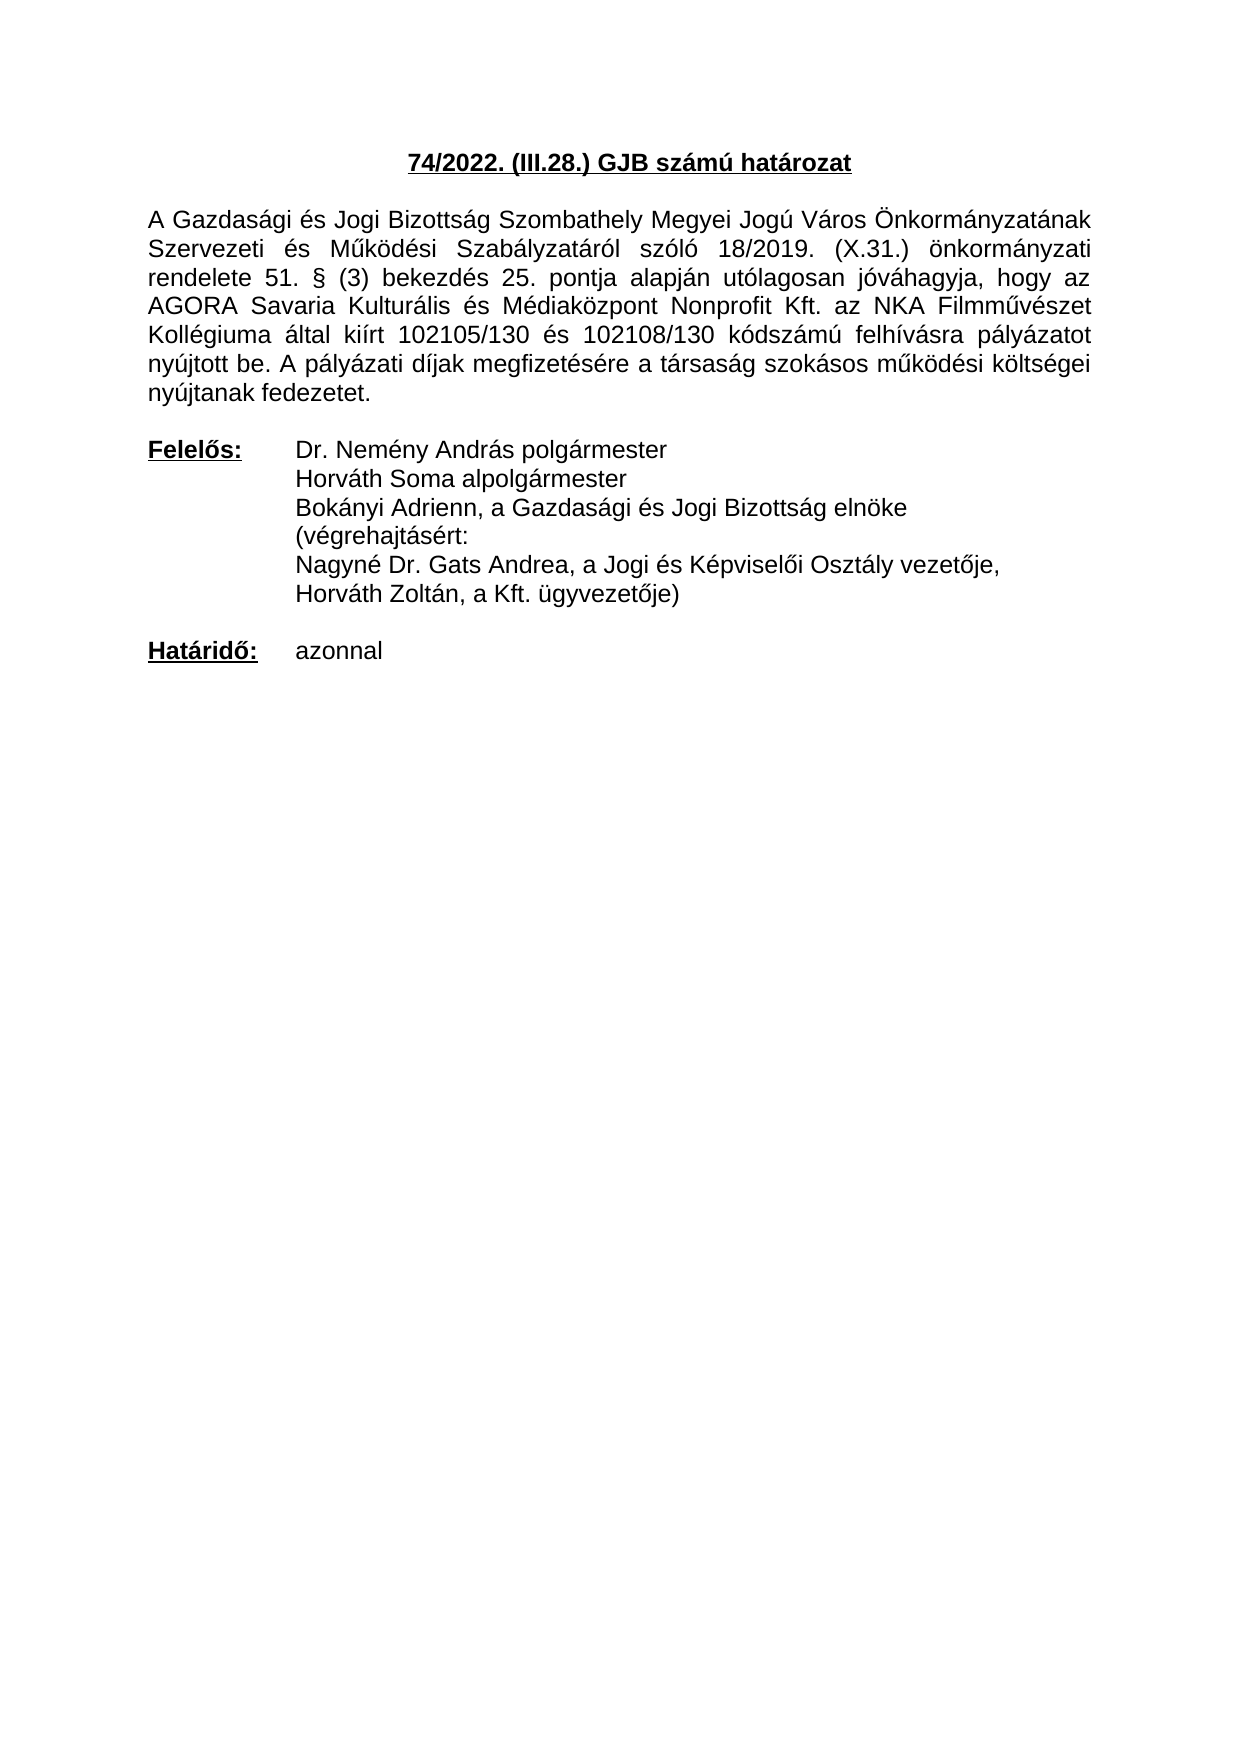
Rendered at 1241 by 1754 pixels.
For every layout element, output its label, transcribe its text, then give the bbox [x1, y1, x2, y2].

text Horváth Soma alpolgármester [148, 464, 1093, 493]
text Felelős: Dr. Nemény András polgármester [148, 435, 1093, 464]
text 74/2022. (III.28.) GJB számú határozat [166, 148, 1093, 176]
text Nagyné Dr. Gats Andrea, a Jogi és Képviselői Osztály vezetője, [148, 550, 1093, 579]
text A Gazdasági és Jogi Bizottság Szombathely Megyei Jogú Város Önkormányzatának Szervezeti és Működési Szabályzatáról szóló 18/2019. (X.31.) önkormányzati rendelete 51. § (3) bekezdés 25. pontja alapján utólagosan jóváhagyja, hogy az AGORA Savaria Kulturális és Médiaközpont Nonprofit Kft. az NKA Filmművészet Kollégiuma által kiírt 102105/130 és 102108/130 kódszámú felhívásra pályázatot nyújtott be. A pályázati díjak megfizetésére a társaság szokásos működési költségei nyújtanak fedezetet. [148, 205, 1093, 406]
text Bokányi Adrienn, a Gazdasági és Jogi Bizottság elnöke [221, 493, 1093, 521]
text Horváth Zoltán, a Kft. ügyvezetője) [148, 579, 1093, 608]
text Határidő: azonnal [148, 636, 1093, 665]
text (végrehajtásért: [148, 521, 1093, 550]
